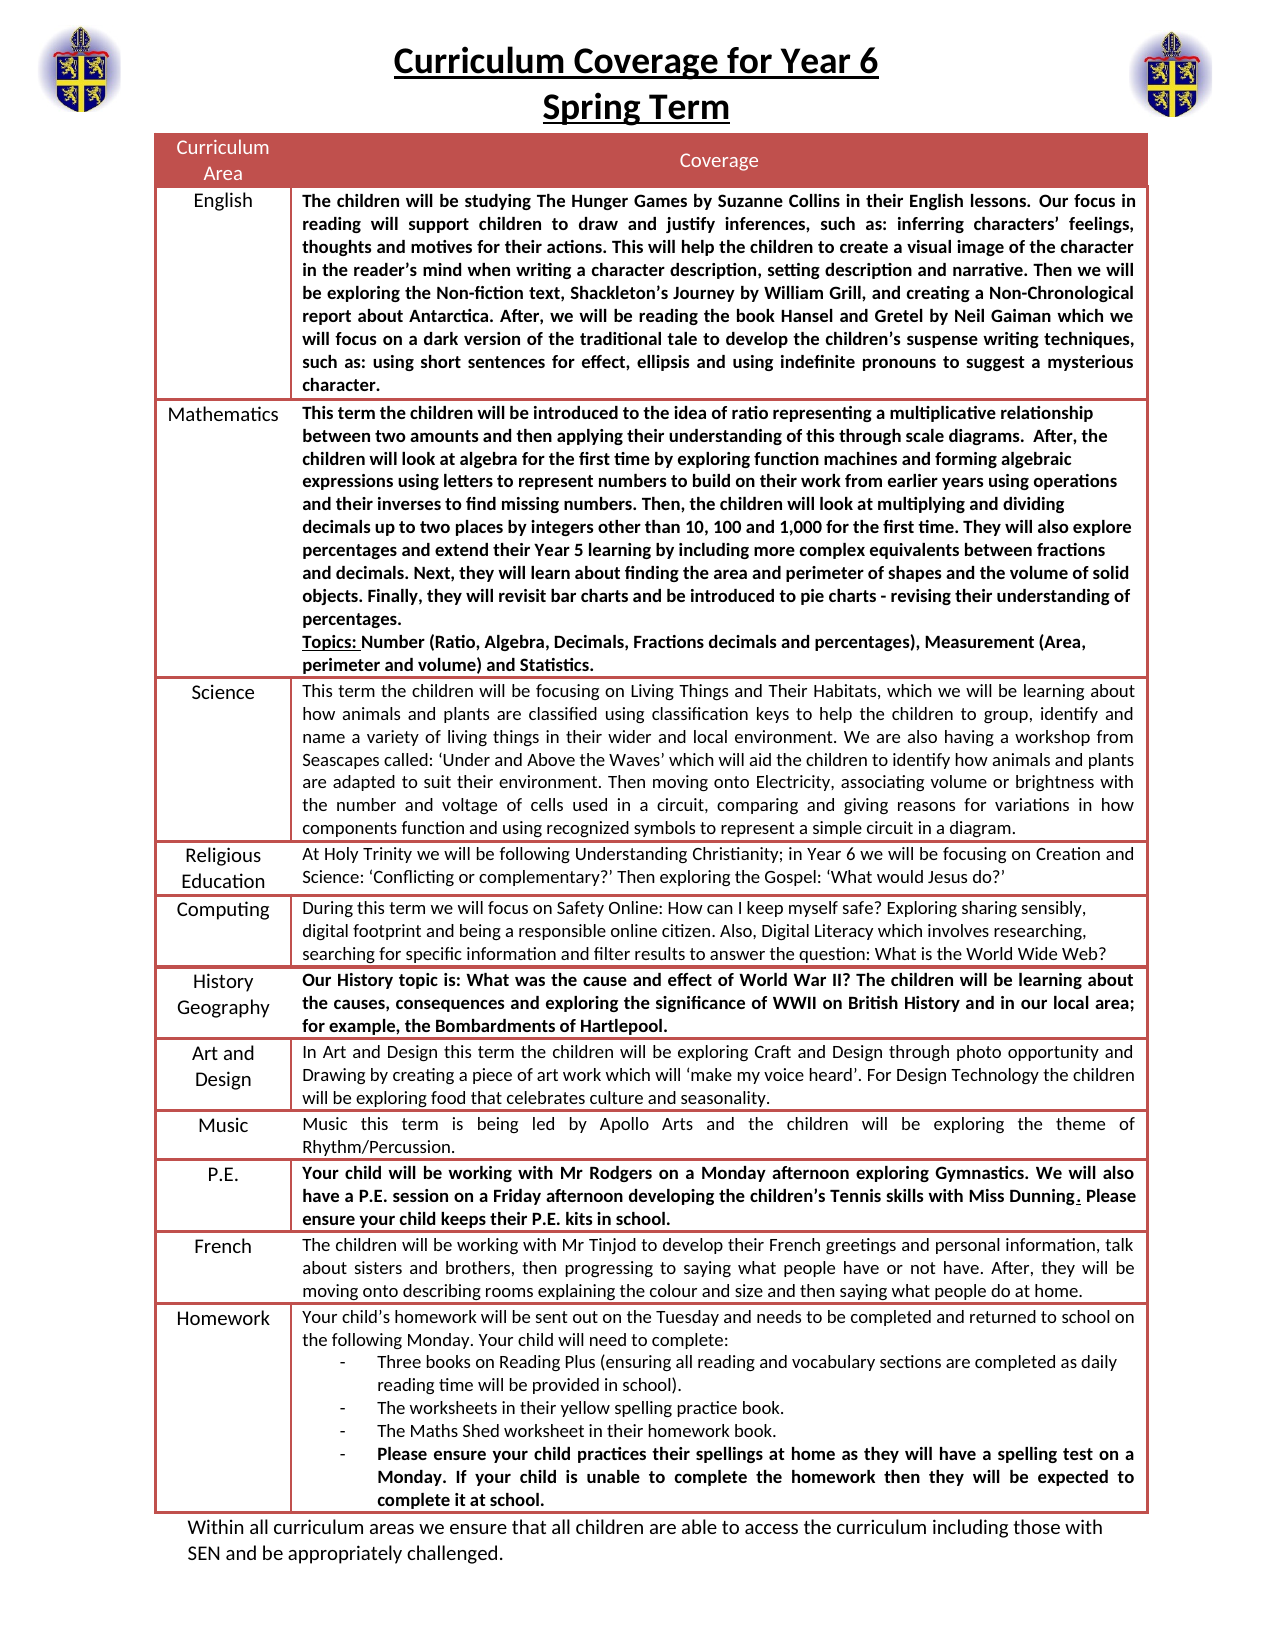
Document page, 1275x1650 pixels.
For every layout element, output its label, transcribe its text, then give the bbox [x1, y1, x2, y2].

table_cell P.E. [157, 1161, 290, 1230]
table_cell French [157, 1233, 291, 1302]
table_cell Science [157, 679, 290, 839]
table_header Curriculum Area [156, 135, 291, 185]
table_header Coverage [291, 135, 1146, 185]
table_cell This term the children will be focusing on Living Things and Their Habitats, which we will be learning about how animals and plants are classified using classification keys to help the children to group, identify and name a variety of living things in their wider and local environment. We are also having a workshop from Seascapes called: ‘Under and Above the Waves’ which will aid the children to identify how animals and plants are adapted to suit their environment. Then moving onto Electricity, associating volume or brightness with the number and voltage of cells used in a circuit, comparing and giving reasons for variations in how components function and using recognized symbols to represent a simple circuit in a diagram. [292, 679, 1146, 839]
table_cell Your child’s homework will be sent out on the Tuesday and needs to be completed and returned to school on the following Monday. Your child will need to complete: Three books on Reading Plus (ensuring all reading and vocabulary sections are completed as daily reading time will be provided in school). The worksheets in their yellow spelling practice book. The Maths Shed worksheet in their homework book. Please ensure your child practices their spellings at home as they will have a spelling test on a Monday. If your child is unable to complete the homework then they will be expected to complete it at school. [292, 1305, 1146, 1511]
table_cell The children will be working with Mr Tinjod to develop their French greetings and personal information, talk about sisters and brothers, then progressing to saying what people have or not have. After, they will be moving onto describing rooms explaining the colour and size and then saying what people do at home. [291, 1233, 1146, 1302]
table_cell This term the children will be introduced to the idea of ratio representing a multiplicative relationship between two amounts and then applying their understanding of this through scale diagrams. After, the children will look at algebra for the first time by exploring function machines and forming algebraic expressions using letters to represent numbers to build on their work from earlier years using operations and their inverses to find missing numbers. Then, the children will look at multiplying and dividing decimals up to two places by integers other than 10, 100 and 1,000 for the first time. They will also explore percentages and extend their Year 5 learning by including more complex equivalents between fractions and decimals. Next, they will learn about finding the area and perimeter of shapes and the volume of solid objects. Finally, they will revisit bar charts and be introduced to pie charts - revising their understanding of percentages. Topics: Number (Ratio, Algebra, Decimals, Fractions decimals and percentages), Measurement (Area, perimeter and volume) and Statistics. [291, 401, 1146, 676]
text Within all curriculum areas we ensure that all children are able to access the curriculum including those with SEN and be appropriately challenged. [187, 1514, 1122, 1565]
table_cell In Art and Design this term the children will be exploring Craft and Design through photo opportunity and Drawing by creating a piece of art work which will ‘make my voice heard’. For Design Technology the children will be exploring food that celebrates culture and seasonality. [292, 1040, 1146, 1109]
picture [1127, 30, 1212, 115]
table_cell Music [157, 1112, 291, 1158]
table_cell Computing [157, 897, 290, 965]
table_cell Art and Design [157, 1040, 290, 1109]
table_cell Our History topic is: What was the cause and effect of World War II? The children will be learning about the causes, consequences and exploring the significance of WWII on British History and in our local area; for example, the Bombardments of Hartlepool. [291, 969, 1146, 1037]
table_cell The children will be studying The Hunger Games by Suzanne Collins in their English lessons. Our focus in reading will support children to draw and justify inferences, such as: inferring characters’ feelings, thoughts and motives for their actions. This will help the children to create a visual image of the character in the reader’s mind when writing a character description, setting description and narrative. Then we will be exploring the Non-fiction text, Shackleton’s Journey by William Grill, and creating a Non-Chronological report about Antarctica. After, we will be reading the book Hansel and Gretel by Neil Gaiman which we will focus on a dark version of the traditional tale to develop the children’s suspense writing techniques, such as: using short sentences for effect, ellipsis and using indefinite pronouns to suggest a mysterious character. [292, 188, 1146, 398]
table_cell History Geography [157, 969, 291, 1037]
table_cell Mathematics [157, 401, 291, 676]
table_cell Homework [157, 1305, 290, 1511]
table_cell During this term we will focus on Safety Online: How can I keep myself safe? Exploring sharing sensibly, digital footprint and being a responsible online citizen. Also, Digital Literacy which involves researching, searching for specific information and filter results to answer the question: What is the World Wide Web? [292, 897, 1146, 965]
table_cell English [157, 188, 290, 398]
table_cell Your child will be working with Mr Rodgers on a Monday afternoon exploring Gymnastics. We will also have a P.E. session on a Friday afternoon developing the children’s Tennis skills with Miss Dunning. Please ensure your child keeps their P.E. kits in school. [292, 1161, 1146, 1230]
picture [36, 25, 120, 110]
table_cell At Holy Trinity we will be following Understanding Christianity; in Year 6 we will be focusing on Creation and Science: ‘Conflicting or complementary?’ Then exploring the Gospel: ‘What would Jesus do?’ [291, 843, 1146, 893]
table_cell Religious Education [157, 843, 291, 893]
table_cell Music this term is being led by Apollo Arts and the children will be exploring the theme of Rhythm/Percussion. [291, 1112, 1146, 1158]
